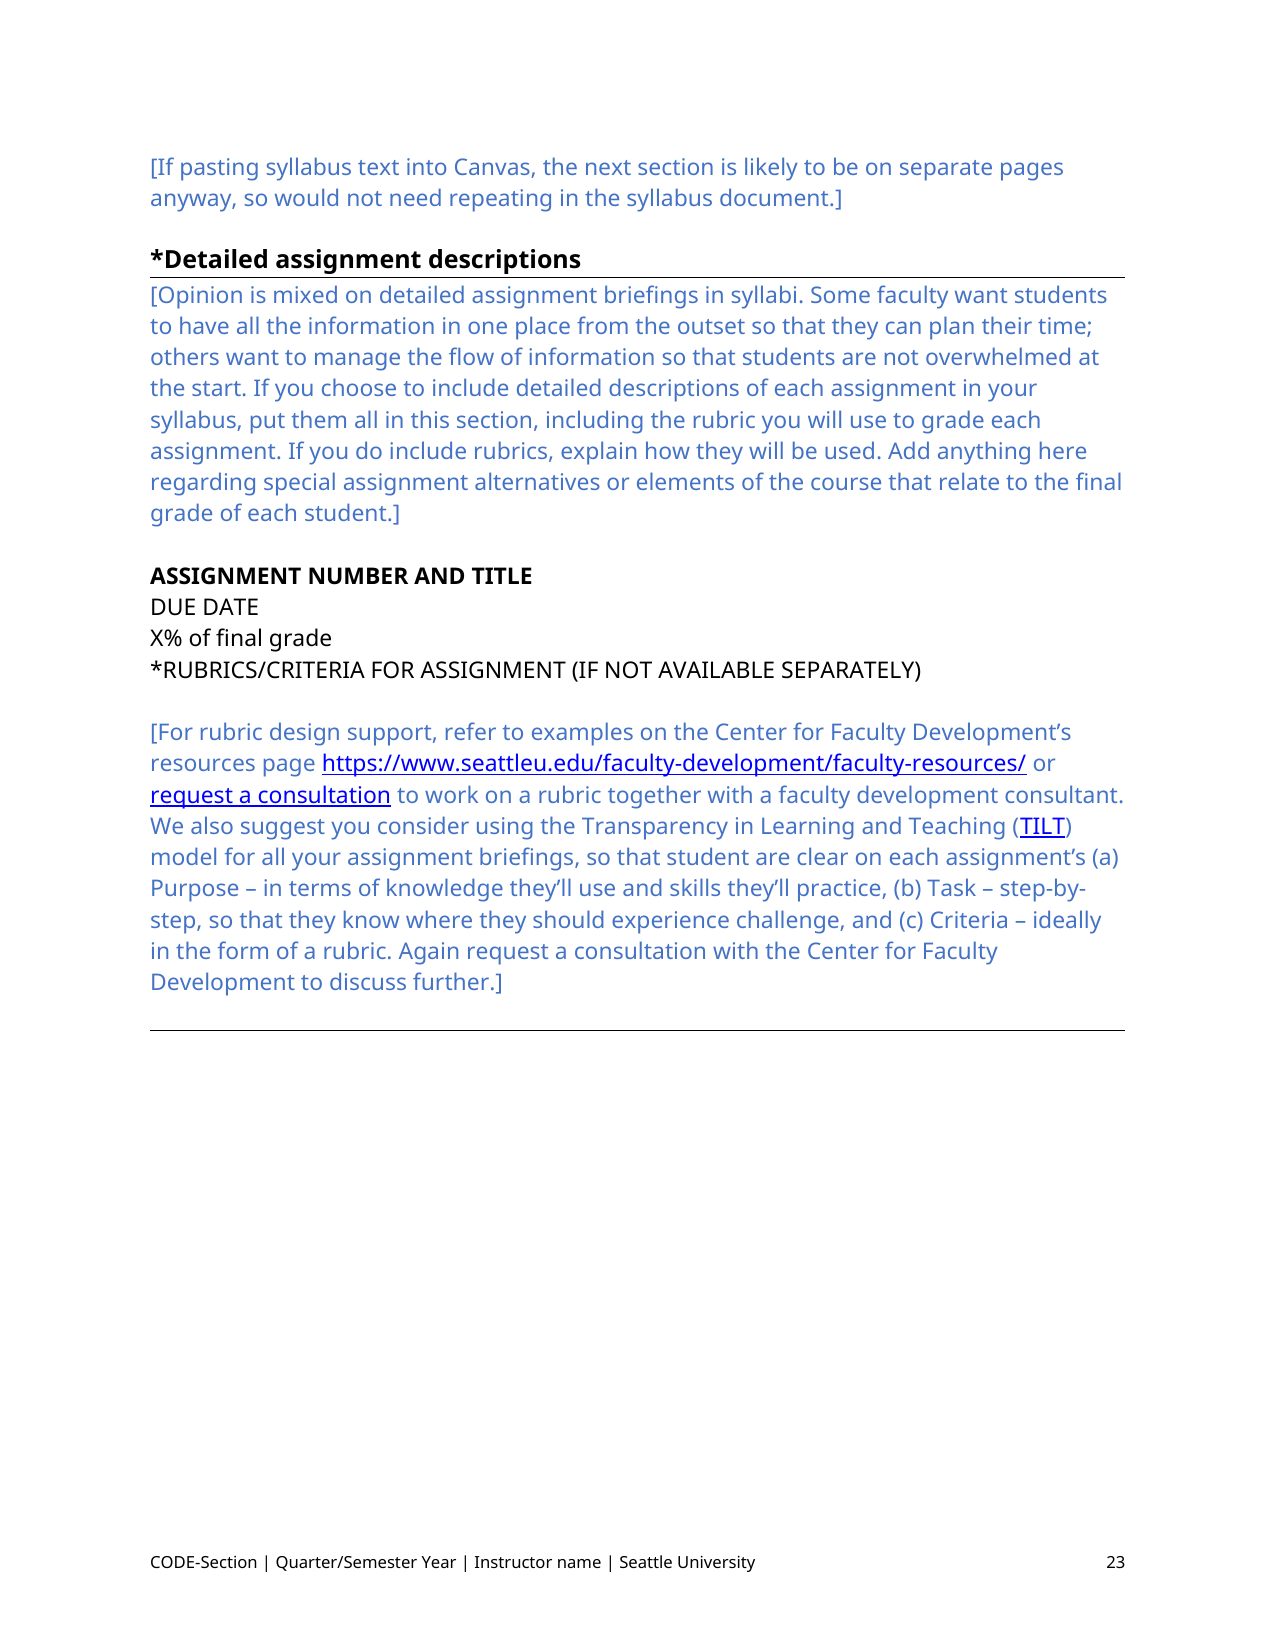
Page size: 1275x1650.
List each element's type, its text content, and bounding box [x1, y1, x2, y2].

text [If pasting syllabus text into Canvas, the next section is likely to be on separate pages anyway, so would not need repeating in the syllabus document.] [150, 150, 1125, 212]
text X% of final grade [150, 622, 1125, 653]
subtitle *Detailed assignment descriptions [150, 244, 1125, 277]
text [For rubric design support, refer to examples on the Center for Faculty Development’s resources page https://www.seattleu.edu/faculty-development/faculty-resources/ or request a consultation to work on a rubric together with a faculty development consultant. We also suggest you consider using the Transparency in Learning and Teaching (TILT) model for all your assignment briefings, so that student are clear on each assignment’s (a) Purpose – in terms of knowledge they’ll use and skills they’ll practice, (b) Task – step-by-step, so that they know where they should experience challenge, and (c) Criteria – ideally in the form of a rubric. Again request a consultation with the Center for Faculty Development to discuss further.] [150, 716, 1125, 997]
text [Opinion is mixed on detailed assignment briefings in syllabi. Some faculty want students to have all the information in one place from the outset so that they can plan their time; others want to manage the flow of information so that students are not overwhelmed at the start. If you choose to include detailed descriptions of each assignment in your syllabus, put them all in this section, including the rubric you will use to grade each assignment. If you do include rubrics, explain how they will be used. Add anything here regarding special assignment alternatives or elements of the course that relate to the final grade of each student.] [150, 278, 1125, 528]
subtitle Due date [150, 591, 1125, 622]
subtitle Assignment number and title [150, 559, 1125, 591]
subtitle *Rubrics/Criteria for assignment (if not available separately) [150, 653, 1125, 684]
